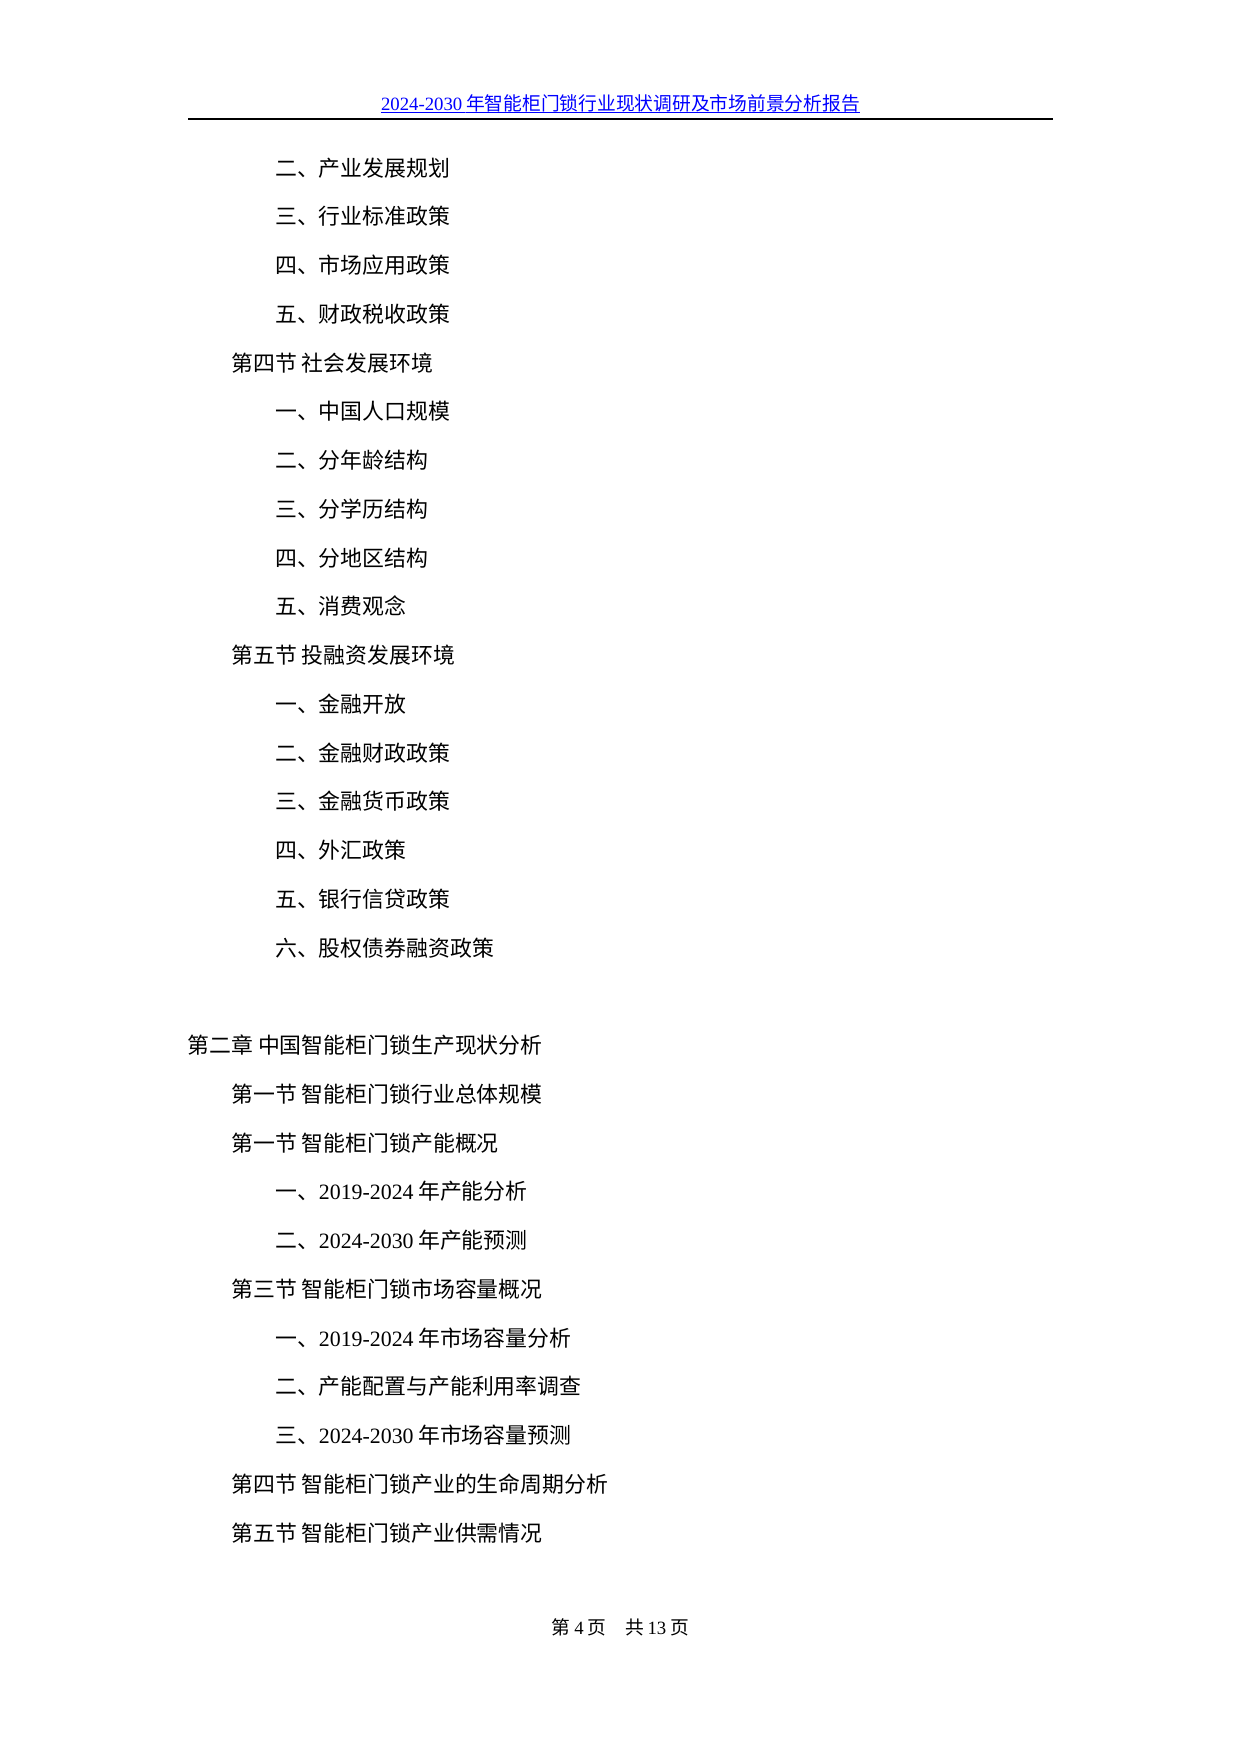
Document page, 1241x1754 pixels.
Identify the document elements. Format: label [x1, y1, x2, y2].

text [187, 150, 1053, 1548]
